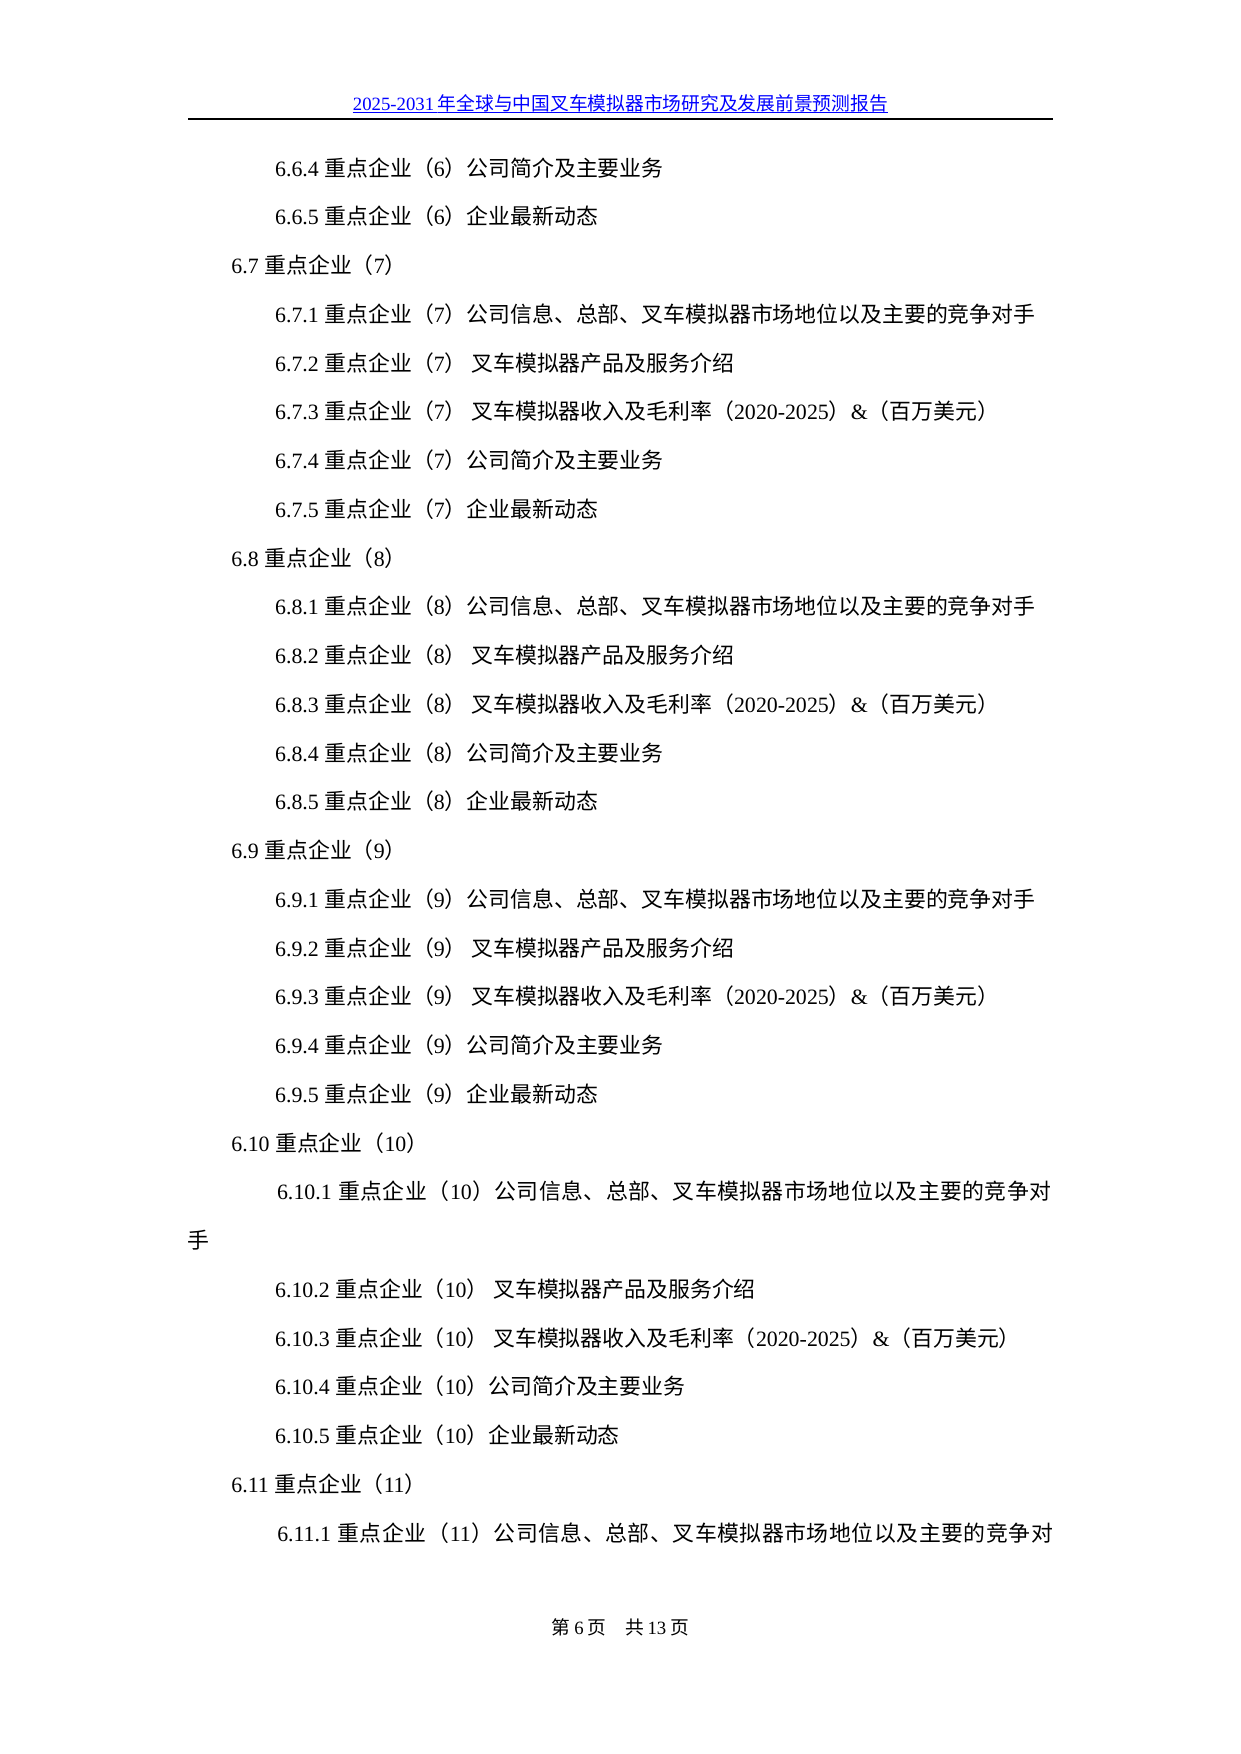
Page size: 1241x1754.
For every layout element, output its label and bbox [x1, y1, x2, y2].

text [187, 150, 1053, 1548]
